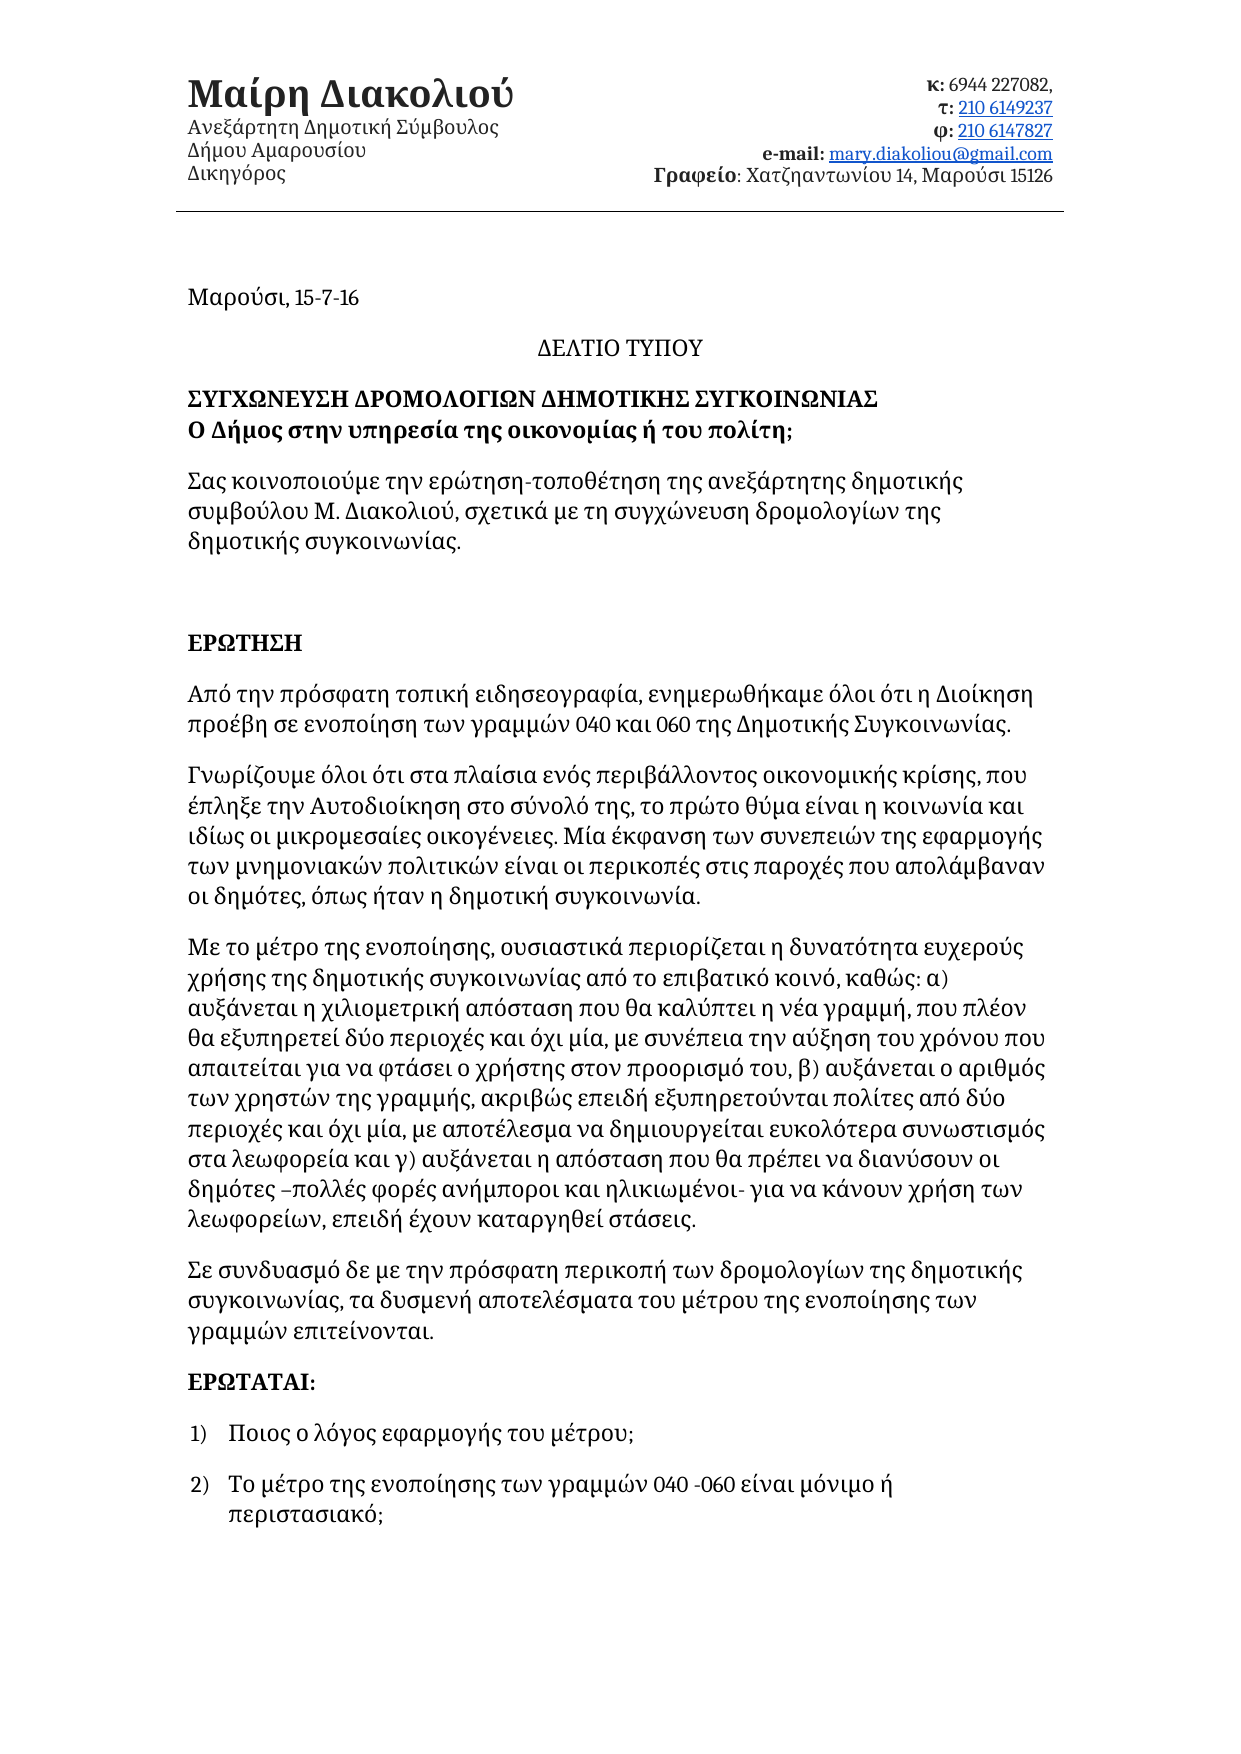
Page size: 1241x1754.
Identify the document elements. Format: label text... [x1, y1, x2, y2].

list Το μέτρο της ενοποίησης των γραμμών 040 -060 είναι μόνιμο ή περιστασιακό; [191, 1472, 1053, 1528]
text ΕΡΩΤΗΣΗ [187, 631, 1053, 657]
text ΕΡΩΤΑΤΑΙ: [187, 1369, 1053, 1396]
text Γνωρίζουμε όλοι ότι στα πλαίσια ενός περιβάλλοντος οικονομικής κρίσης, που έπληξε την Αυτοδιοίκηση στο σύνολό της, το πρώτο θύμα είναι η κοινωνία και ιδίως οι μικρομεσαίες οικογένειες. Μία έκφανση των συνεπειών της εφαρμογής των μνημονιακών πολιτικών είναι οι περικοπές στις παροχές που απολάμβαναν οι δημότες, όπως ήταν η δημοτική συγκοινωνία. [187, 763, 1053, 910]
text Σε συνδυασμό δε με την πρόσφατη περικοπή των δρομολογίων της δημοτικής συγκοινωνίας, τα δυσμενή αποτελέσματα του μέτρου της ενοποίησης των γραμμών επιτείνονται. [187, 1258, 1053, 1345]
text ΔΕΛΤΙΟ ΤΥΠΟΥ [187, 336, 1053, 362]
list Ποιος ο λόγος εφαρμογής του μέτρου; [191, 1421, 1053, 1447]
text Μαρούσι, 15-7-16 [187, 285, 1053, 311]
text Με το μέτρο της ενοποίησης, ουσιαστικά περιορίζεται η δυνατότητα ευχερούς χρήσης της δημοτικής συγκοινωνίας από το επιβατικό κοινό, καθώς: α) αυξάνεται η χιλιομετρική απόσταση που θα καλύπτει η νέα γραμμή, που πλέον θα εξυπηρετεί δύο περιοχές και όχι μία, με συνέπεια την αύξηση του χρόνου που απαιτείται για να φτάσει ο χρήστης στον προορισμό του, β) αυξάνεται ο αριθμός των χρηστών της γραμμής, ακριβώς επειδή εξυπηρετούνται πολίτες από δύο περιοχές και όχι μία, με αποτέλεσμα να δημιουργείται ευκολότερα συνωστισμός στα λεωφορεία και γ) αυξάνεται η απόσταση που θα πρέπει να διανύσουν οι δημότες –πολλές φορές ανήμποροι και ηλικιωμένοι- για να κάνουν χρήση των λεωφορείων, επειδή έχουν καταργηθεί στάσεις. [187, 935, 1053, 1233]
text Σας κοινοποιούμε την ερώτηση-τοποθέτηση της ανεξάρτητης δημοτικής συμβούλου Μ. Διακολιού, σχετικά με τη συγχώνευση δρομολογίων της δημοτικής συγκοινωνίας. [187, 468, 1053, 555]
text ΣΥΓΧΩΝΕΥΣΗ ΔΡΟΜΟΛΟΓΙΩΝ ΔΗΜΟΤΙΚΗΣ ΣΥΓΚΟΙΝΩΝΙΑΣ Ο Δήμος στην υπηρεσία της οικονομίας ή του πολίτη; [187, 387, 1053, 444]
text Από την πρόσφατη τοπική ειδησεογραφία, ενημερωθήκαμε όλοι ότι η Διοίκηση προέβη σε ενοποίηση των γραμμών 040 και 060 της Δημοτικής Συγκοινωνίας. [187, 682, 1053, 738]
